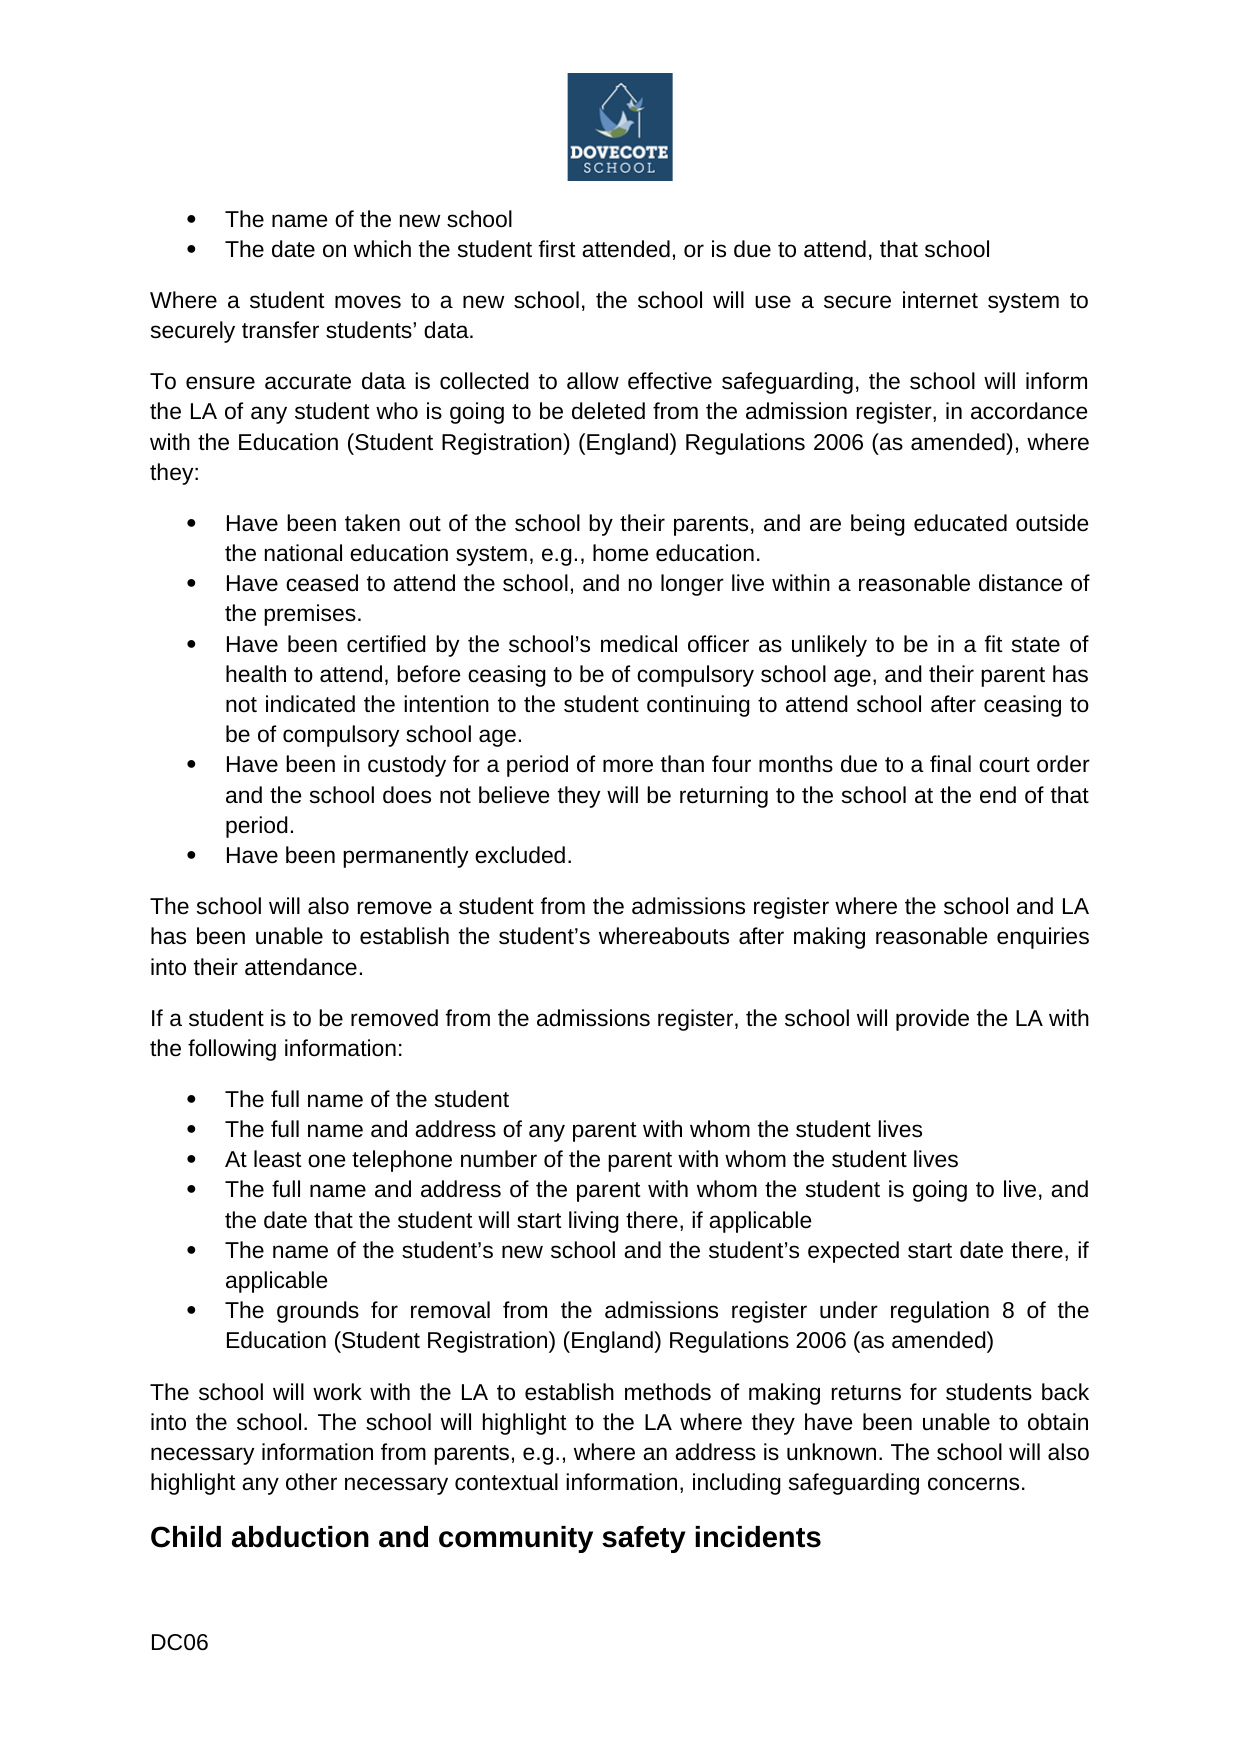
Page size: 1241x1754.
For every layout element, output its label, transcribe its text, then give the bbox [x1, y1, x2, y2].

text To ensure accurate data is collected to allow effective safeguarding, the school will inform the LA of any student who is going to be deleted from the admission register, in accordance with the Education (Student Registration) (England) Regulations 2006 (as amended), where they: [150, 368, 1090, 485]
text Where a student moves to a new school, the school will use a secure internet system to securely transfer students’ data. [150, 287, 1090, 343]
text The school will work with the LA to establish methods of making returns for students back into the school. The school will highlight to the LA where they have been unable to obtain necessary information from parents, e.g., where an address is unknown. The school will also highlight any other necessary contextual information, including safeguarding concerns. [150, 1378, 1090, 1495]
list Have been permanently excluded. [187, 842, 1090, 868]
list Have ceased to attend the school, and no longer live within a reasonable distance of the premises. [187, 570, 1090, 627]
list The date on which the student first attended, or is due to attend, that school [187, 236, 1090, 262]
text The school will also remove a student from the admissions register where the school and LA has been unable to establish the student’s whereabouts after making reasonable enquiries into their attendance. [150, 893, 1090, 980]
list At least one telephone number of the parent with whom the student lives [187, 1146, 1090, 1172]
text If a student is to be removed from the admissions register, the school will provide the LA with the following information: [150, 1004, 1090, 1061]
list The name of the student’s new school and the student’s expected start date there, if applicable [187, 1237, 1090, 1293]
list The full name of the student [187, 1086, 1090, 1112]
text Child abduction and community safety incidents [150, 1520, 1090, 1554]
picture [567, 73, 673, 181]
list Have been in custody for a period of more than four months due to a final court order and the school does not believe they will be returning to the school at the end of that period. [187, 751, 1090, 838]
list The grounds for removal from the admissions register under regulation 8 of the Education (Student Registration) (England) Regulations 2006 (as amended) [187, 1297, 1090, 1354]
list The full name and address of any parent with whom the student lives [187, 1116, 1090, 1142]
list Have been certified by the school’s medical officer as unlikely to be in a fit state of health to attend, before ceasing to be of compulsory school age, and their parent has not indicated the intention to the student continuing to attend school after ceasing to be of compulsory school age. [187, 631, 1090, 747]
list Have been taken out of the school by their parents, and are being educated outside the national education system, e.g., home education. [187, 510, 1090, 566]
list The full name and address of the parent with whom the student is going to live, and the date that the student will start living there, if applicable [187, 1176, 1090, 1233]
list The name of the new school [187, 206, 1090, 232]
